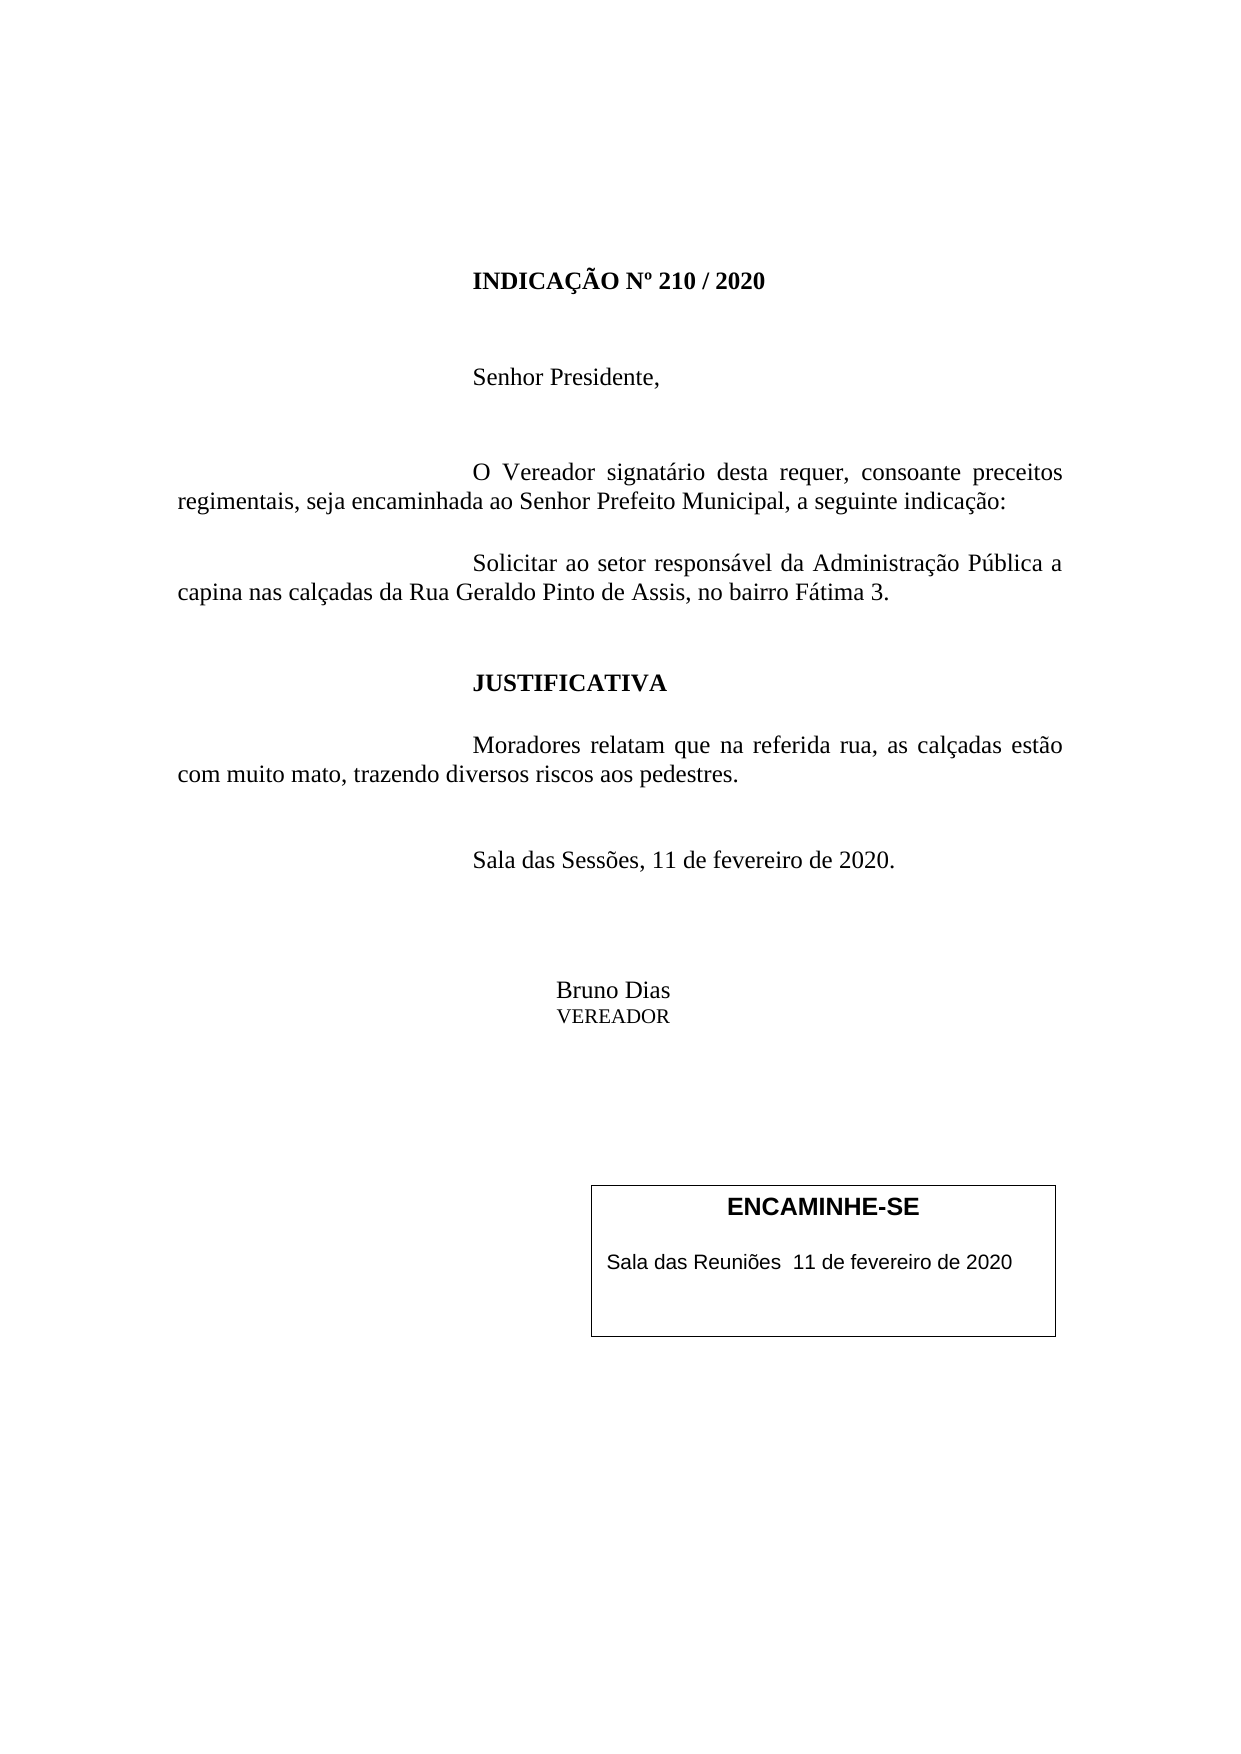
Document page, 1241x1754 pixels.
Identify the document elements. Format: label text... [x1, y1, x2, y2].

table_header Bruno Dias [170, 975, 1056, 1004]
text INDICAÇÃO Nº 210 / 2020 [472, 266, 1063, 294]
table_cell VEREADOR [170, 1004, 1056, 1033]
text O Vereador signatário desta requer, consoante preceitos regimentais, seja encaminhada ao Senhor Prefeito Municipal, a seguinte indicação: [177, 457, 1063, 515]
text Moradores relatam que na referida rua, as calçadas estão com muito mato, trazendo diversos riscos aos pedestres. [177, 731, 1063, 788]
text JUSTIFICATIVA [177, 668, 1004, 697]
text Senhor Presidente, [472, 362, 1063, 390]
text Sala das Sessões, 11 de fevereiro de 2020. [472, 846, 1063, 874]
text Solicitar ao setor responsável da Administração Pública a capina nas calçadas da Rua Geraldo Pinto de Assis, no bairro Fátima 3. [177, 548, 1063, 606]
